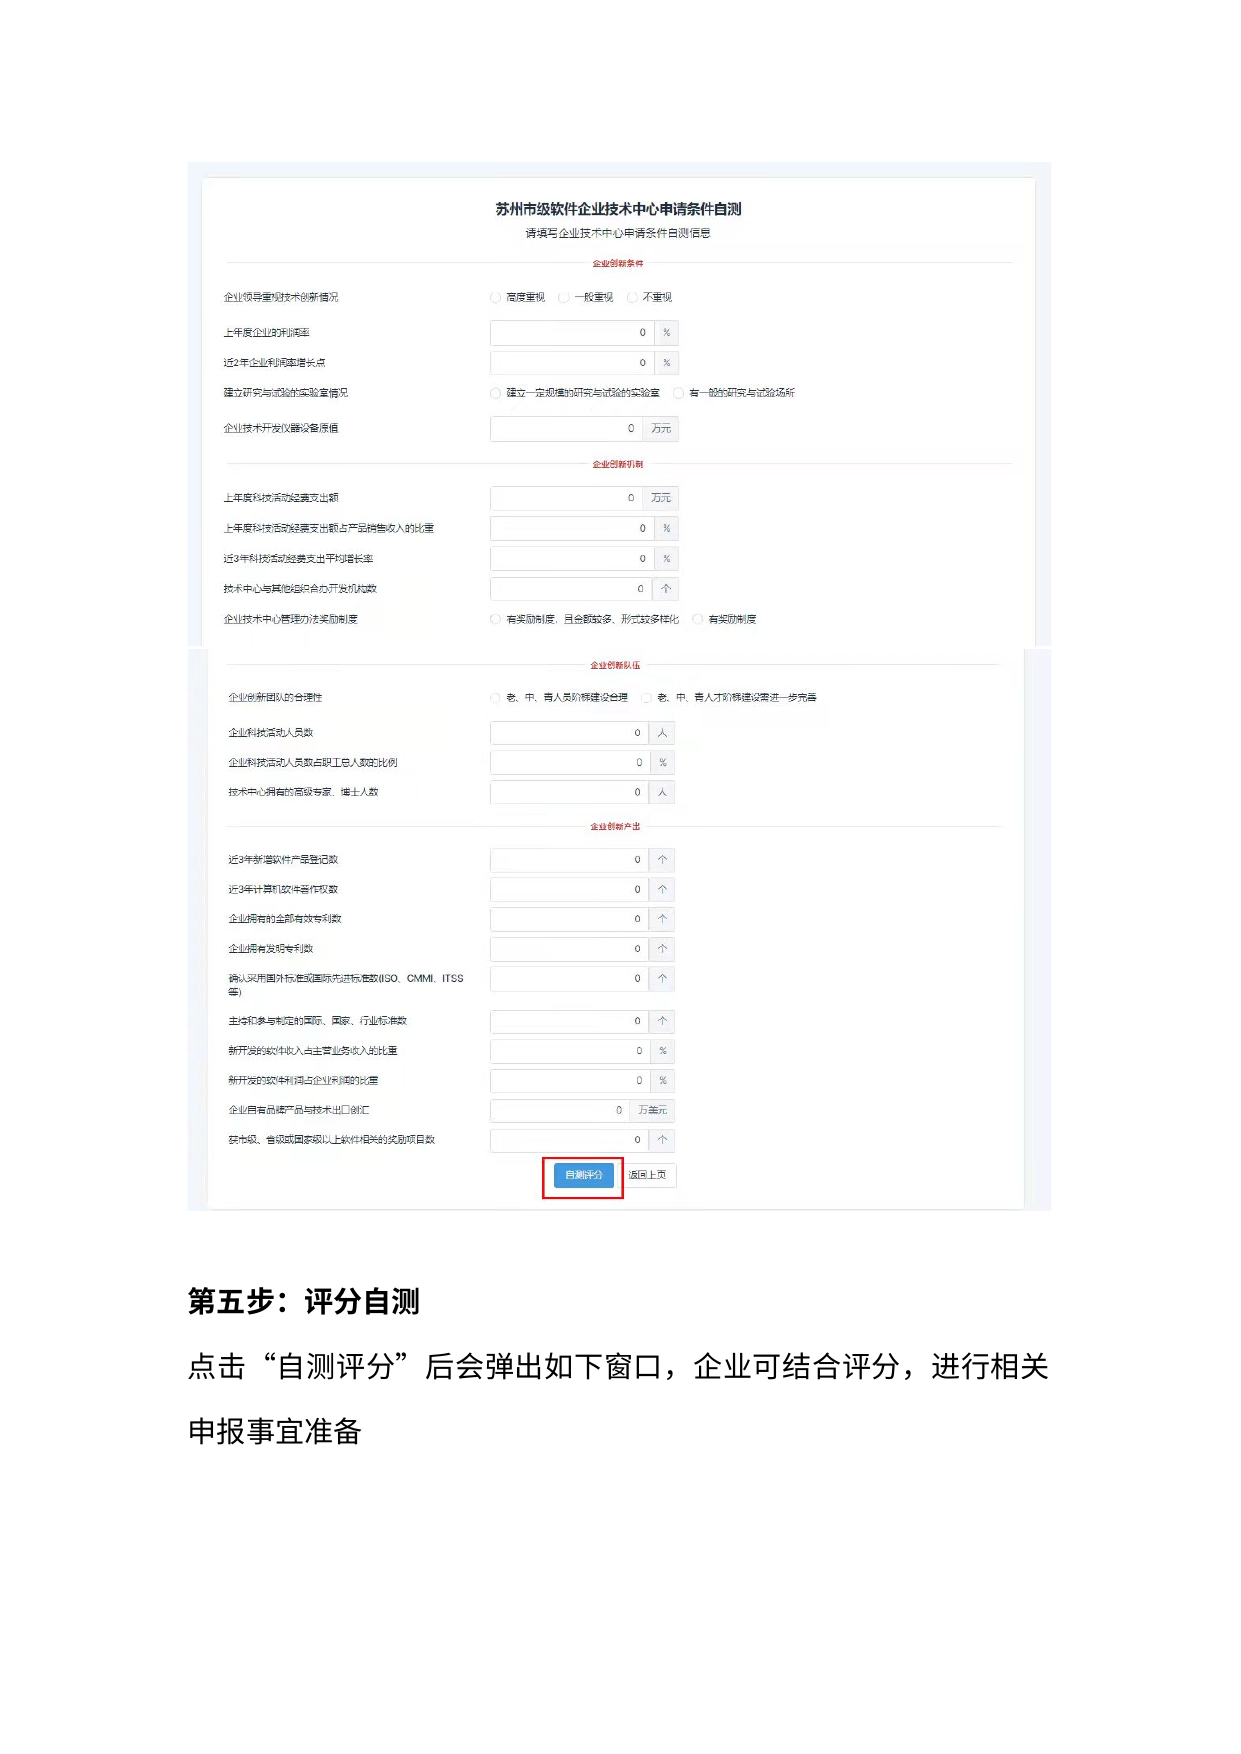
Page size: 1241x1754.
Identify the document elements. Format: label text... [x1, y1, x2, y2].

picture [187, 649, 1052, 1211]
text 点击“自测评分”后会弹出如下窗口，企业可结合评分，进行相关申报事宜准备 [187, 1332, 1053, 1462]
picture [187, 162, 1052, 646]
text 第五步：评分自测 [187, 1267, 1053, 1332]
